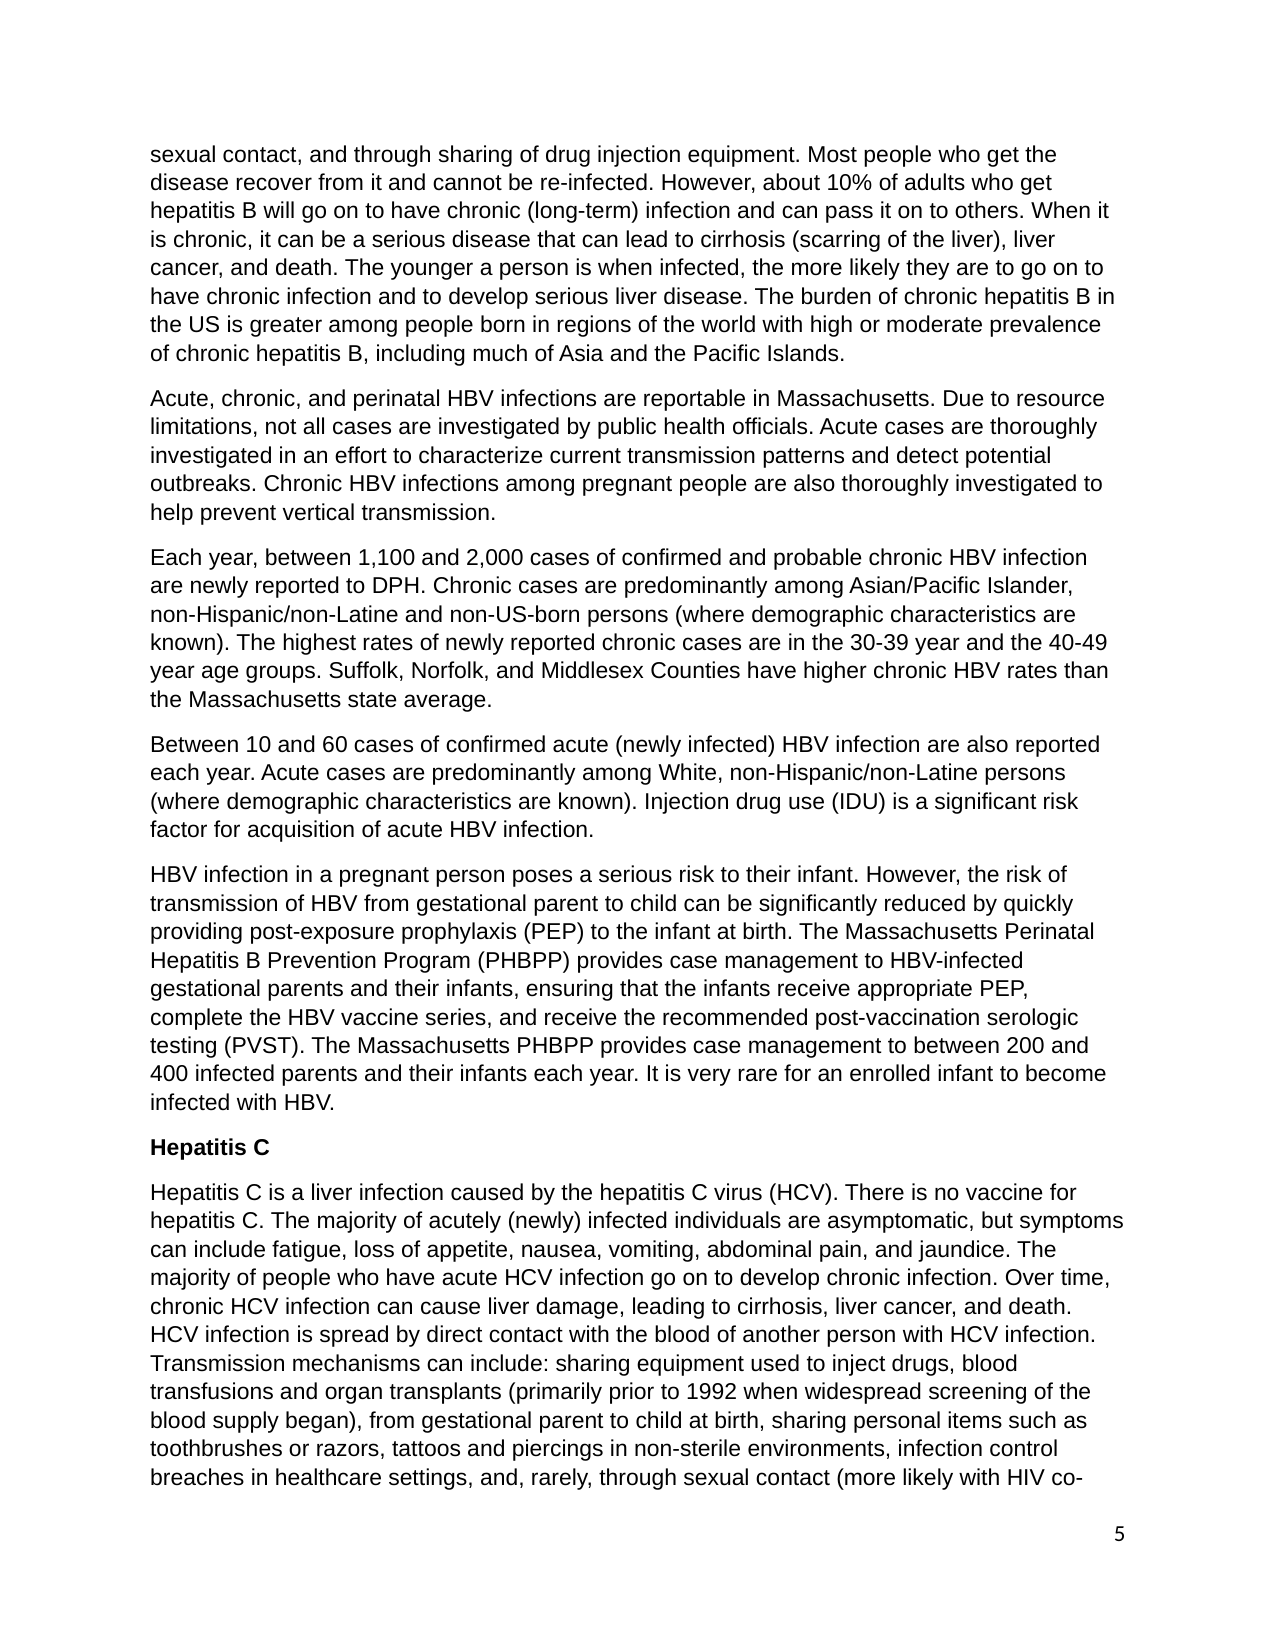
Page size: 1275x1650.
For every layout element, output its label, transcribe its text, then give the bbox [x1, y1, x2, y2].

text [150, 1179, 1125, 1490]
text Each year, between 1,100 and 2,000 cases of confirmed and probable chronic HBV infection are newly reported to DPH. Chronic cases are predominantly among Asian/Pacific Islander, non-Hispanic/non-Latine and non-US-born persons (where demographic characteristics are known). The highest rates of newly reported chronic cases are in the 30-39 year and the 40-49 year age groups. Suffolk, Norfolk, and Middlesex Counties have higher chronic HBV rates than the Massachusetts state average. [150, 544, 1125, 712]
text HBV infection in a pregnant person poses a serious risk to their infant. However, the risk of transmission of HBV from gestational parent to child can be significantly reduced by quickly providing post-exposure prophylaxis (PEP) to the infant at birth. The Massachusetts Perinatal Hepatitis B Prevention Program (PHBPP) provides case management to HBV-infected gestational parents and their infants, ensuring that the infants receive appropriate PEP, complete the HBV vaccine series, and receive the recommended post-vaccination serologic testing (PVST). The Massachusetts PHBPP provides case management to between 200 and 400 infected parents and their infants each year. It is very rare for an enrolled infant to become infected with HBV. [150, 861, 1125, 1115]
text Hepatitis C [150, 1134, 1125, 1160]
text Acute, chronic, and perinatal HBV infections are reportable in Massachusetts. Due to resource limitations, not all cases are investigated by public health officials. Acute cases are thoroughly investigated in an effort to characterize current transmission patterns and detect potential outbreaks. Chronic HBV infections among pregnant people are also thoroughly investigated to help prevent vertical transmission. [150, 385, 1125, 525]
text Between 10 and 60 cases of confirmed acute (newly infected) HBV infection are also reported each year. Acute cases are predominantly among White, non-Hispanic/non-Latine persons (where demographic characteristics are known). Injection drug use (IDU) is a significant risk factor for acquisition of acute HBV infection. [150, 731, 1125, 843]
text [150, 141, 1125, 366]
